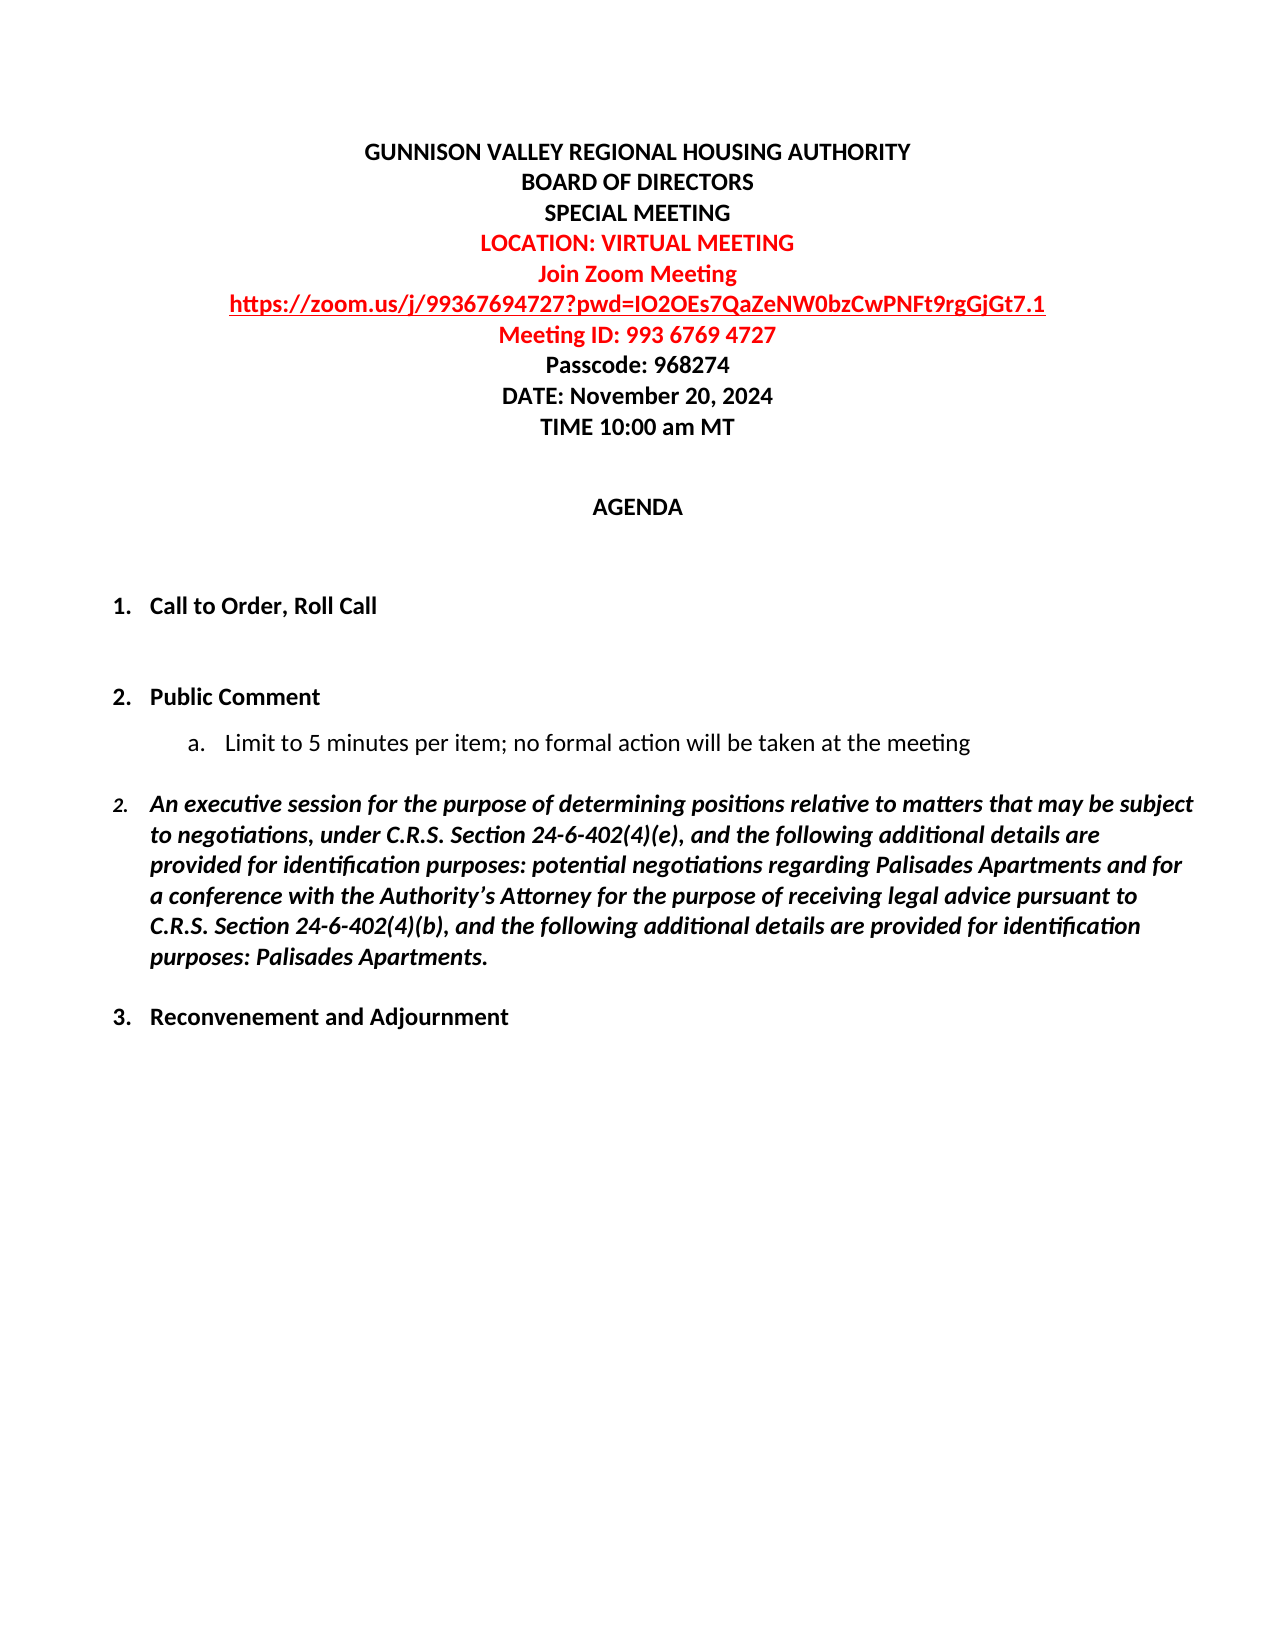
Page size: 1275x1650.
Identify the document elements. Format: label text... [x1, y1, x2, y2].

text SPECIAL MEETING [75, 197, 1200, 228]
text GUNNISON VALLEY REGIONAL HOUSING AUTHORITY [75, 136, 1200, 167]
text TIME 10:00 am MT [75, 411, 1200, 441]
list Call to Order, Roll Call [112, 590, 1200, 621]
list Reconvenement and Adjournment [112, 1002, 1200, 1032]
text AGENDA [75, 491, 1200, 521]
list Public Comment [112, 681, 1200, 712]
text Join Zoom Meeting https://zoom.us/j/99367694727?pwd=IO2OEs7QaZeNW0bzCwPNFt9rgGjGt7.1 Meeting ID: 993 6769 4727 Passcode: 968274 [75, 258, 1200, 380]
list Limit to 5 minutes per item; no formal action will be taken at the meeting [187, 727, 1200, 758]
text LOCATION: VIRTUAL MEETING [75, 228, 1200, 258]
list An executive session for the purpose of determining positions relative to matters that may be subject to negotiations, under C.R.S. Section 24-6-402(4)(e), and the following additional details are provided for identification purposes: potential negotiations regarding Palisades Apartments and for a conference with the Authority’s Attorney for the purpose of receiving legal advice pursuant to C.R.S. Section 24-6-402(4)(b), and the following additional details are provided for identification purposes: Palisades Apartments. [112, 788, 1200, 971]
text DATE: November 20, 2024 [75, 380, 1200, 411]
text BOARD OF DIRECTORS [75, 167, 1200, 197]
